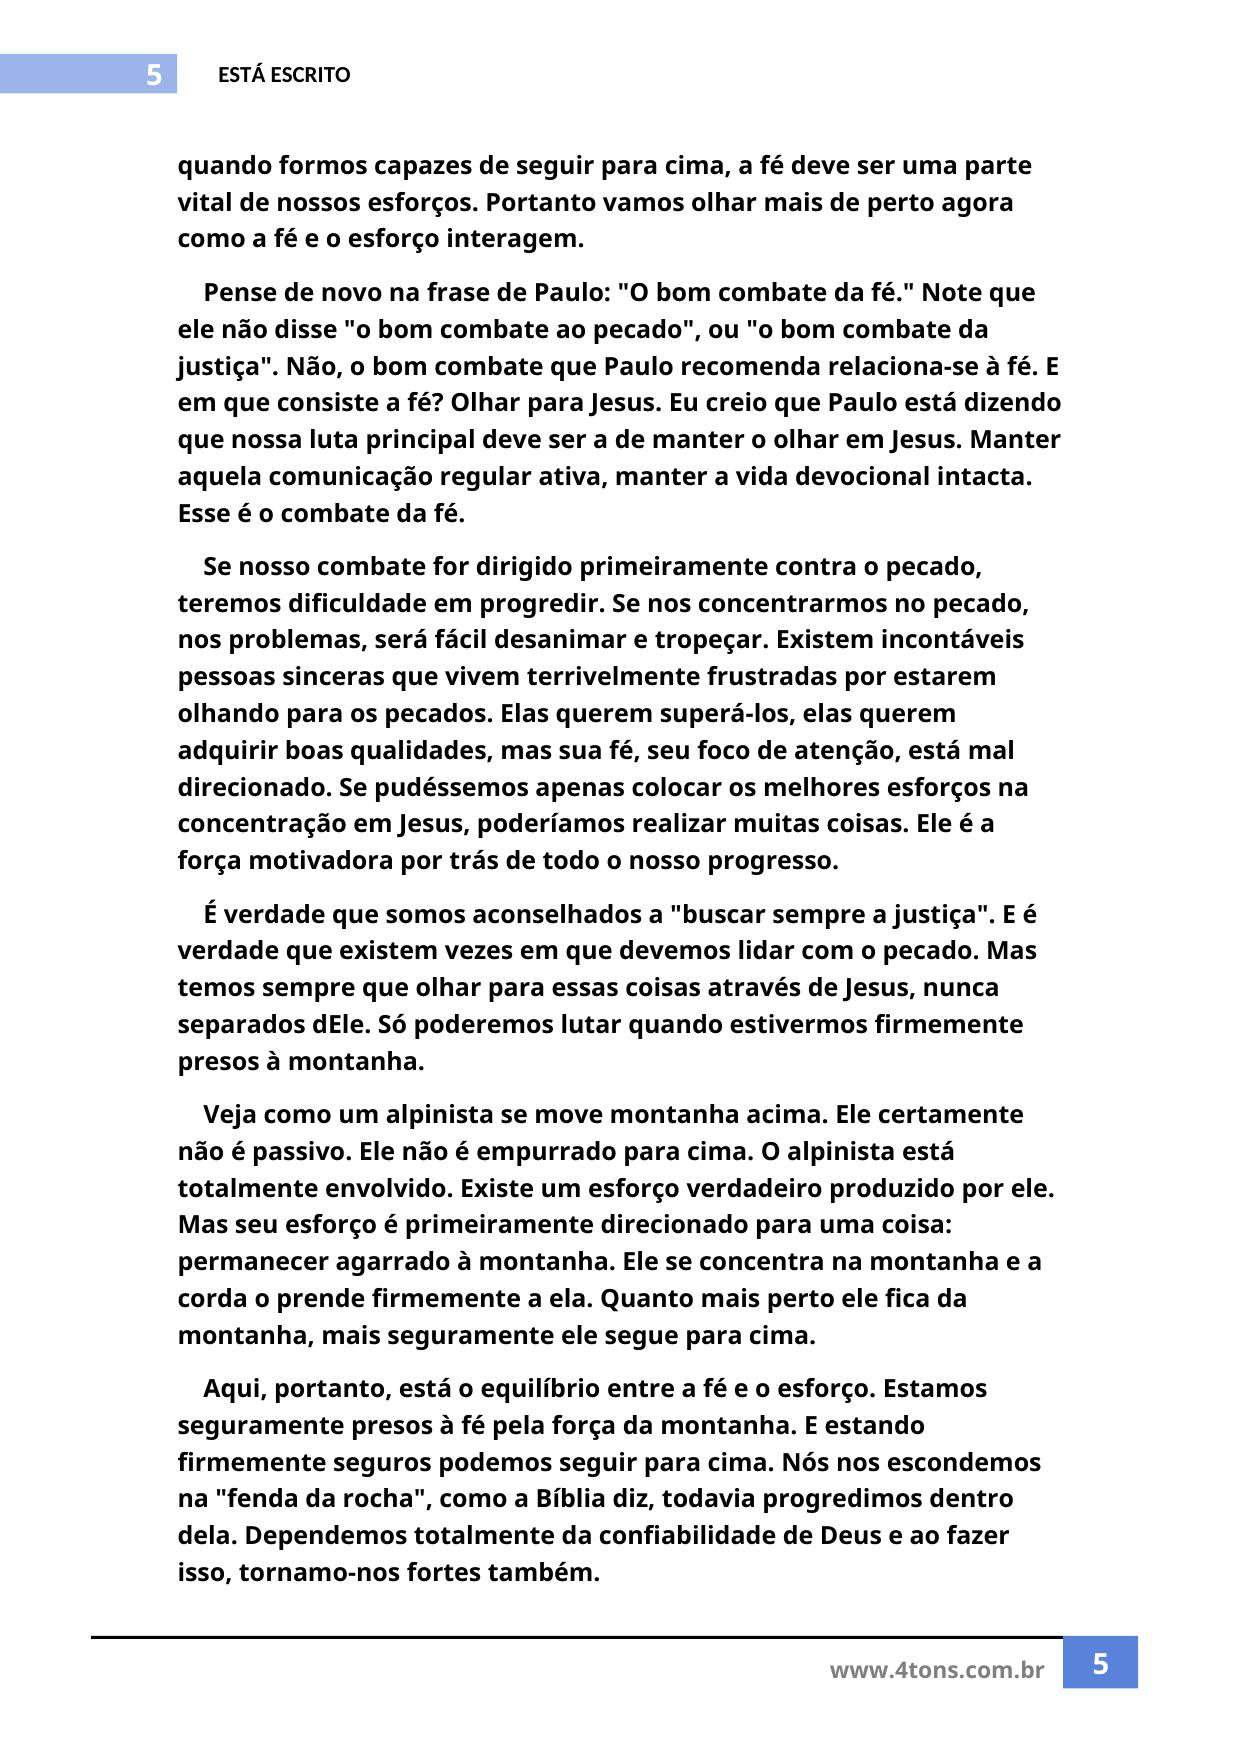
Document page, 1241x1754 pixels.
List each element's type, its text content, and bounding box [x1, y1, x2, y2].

text Veja como um alpinista se move montanha acima. Ele certamente não é passivo. Ele não é empurrado para cima. O alpinista está totalmente envolvido. Existe um esforço verdadeiro produzido por ele. Mas seu esforço é primeiramente direcionado para uma coisa: permanecer agarrado à montanha. Ele se concentra na montanha e a corda o prende firmemente a ela. Quanto mais perto ele fica da montanha, mais seguramente ele segue para cima. [177, 1097, 1063, 1351]
text Pense de novo na frase de Paulo: "O bom combate da fé." Note que ele não disse "o bom combate ao pecado", ou "o bom combate da justiça". Não, o bom combate que Paulo recomenda relaciona-se à fé. E em que consiste a fé? Olhar para Jesus. Eu creio que Paulo está dizendo que nossa luta principal deve ser a de manter o olhar em Jesus. Manter aquela comunicação regular ativa, manter a vida devocional intacta. Esse é o combate da fé. [177, 274, 1063, 529]
text Se nosso combate for dirigido primeiramente contra o pecado, teremos dificuldade em progredir. Se nos concentrarmos no pecado, nos problemas, será fácil desanimar e tropeçar. Existem incontáveis pessoas sinceras que vivem terrivelmente frustradas por estarem olhando para os pecados. Elas querem superá-los, elas querem adquirir boas qualidades, mas sua fé, seu foco de atenção, está mal direcionado. Se pudéssemos apenas colocar os melhores esforços na concentração em Jesus, poderíamos realizar muitas coisas. Ele é a força motivadora por trás de todo o nosso progresso. [177, 549, 1063, 877]
text É verdade que somos aconselhados a "buscar sempre a justiça". E é verdade que existem vezes em que devemos lidar com o pecado. Mas temos sempre que olhar para essas coisas através de Jesus, nunca separados dEle. Só poderemos lutar quando estivermos firmemente presos à montanha. [177, 896, 1063, 1077]
text Aqui, portanto, está o equilíbrio entre a fé e o esforço. Estamos seguramente presos à fé pela força da montanha. E estando firmemente seguros podemos seguir para cima. Nós nos escondemos na "fenda da rocha", como a Bíblia diz, todavia progredimos dentro dela. Dependemos totalmente da confiabilidade de Deus e ao fazer isso, tornamo-nos fortes também. [177, 1371, 1063, 1589]
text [177, 148, 1063, 255]
